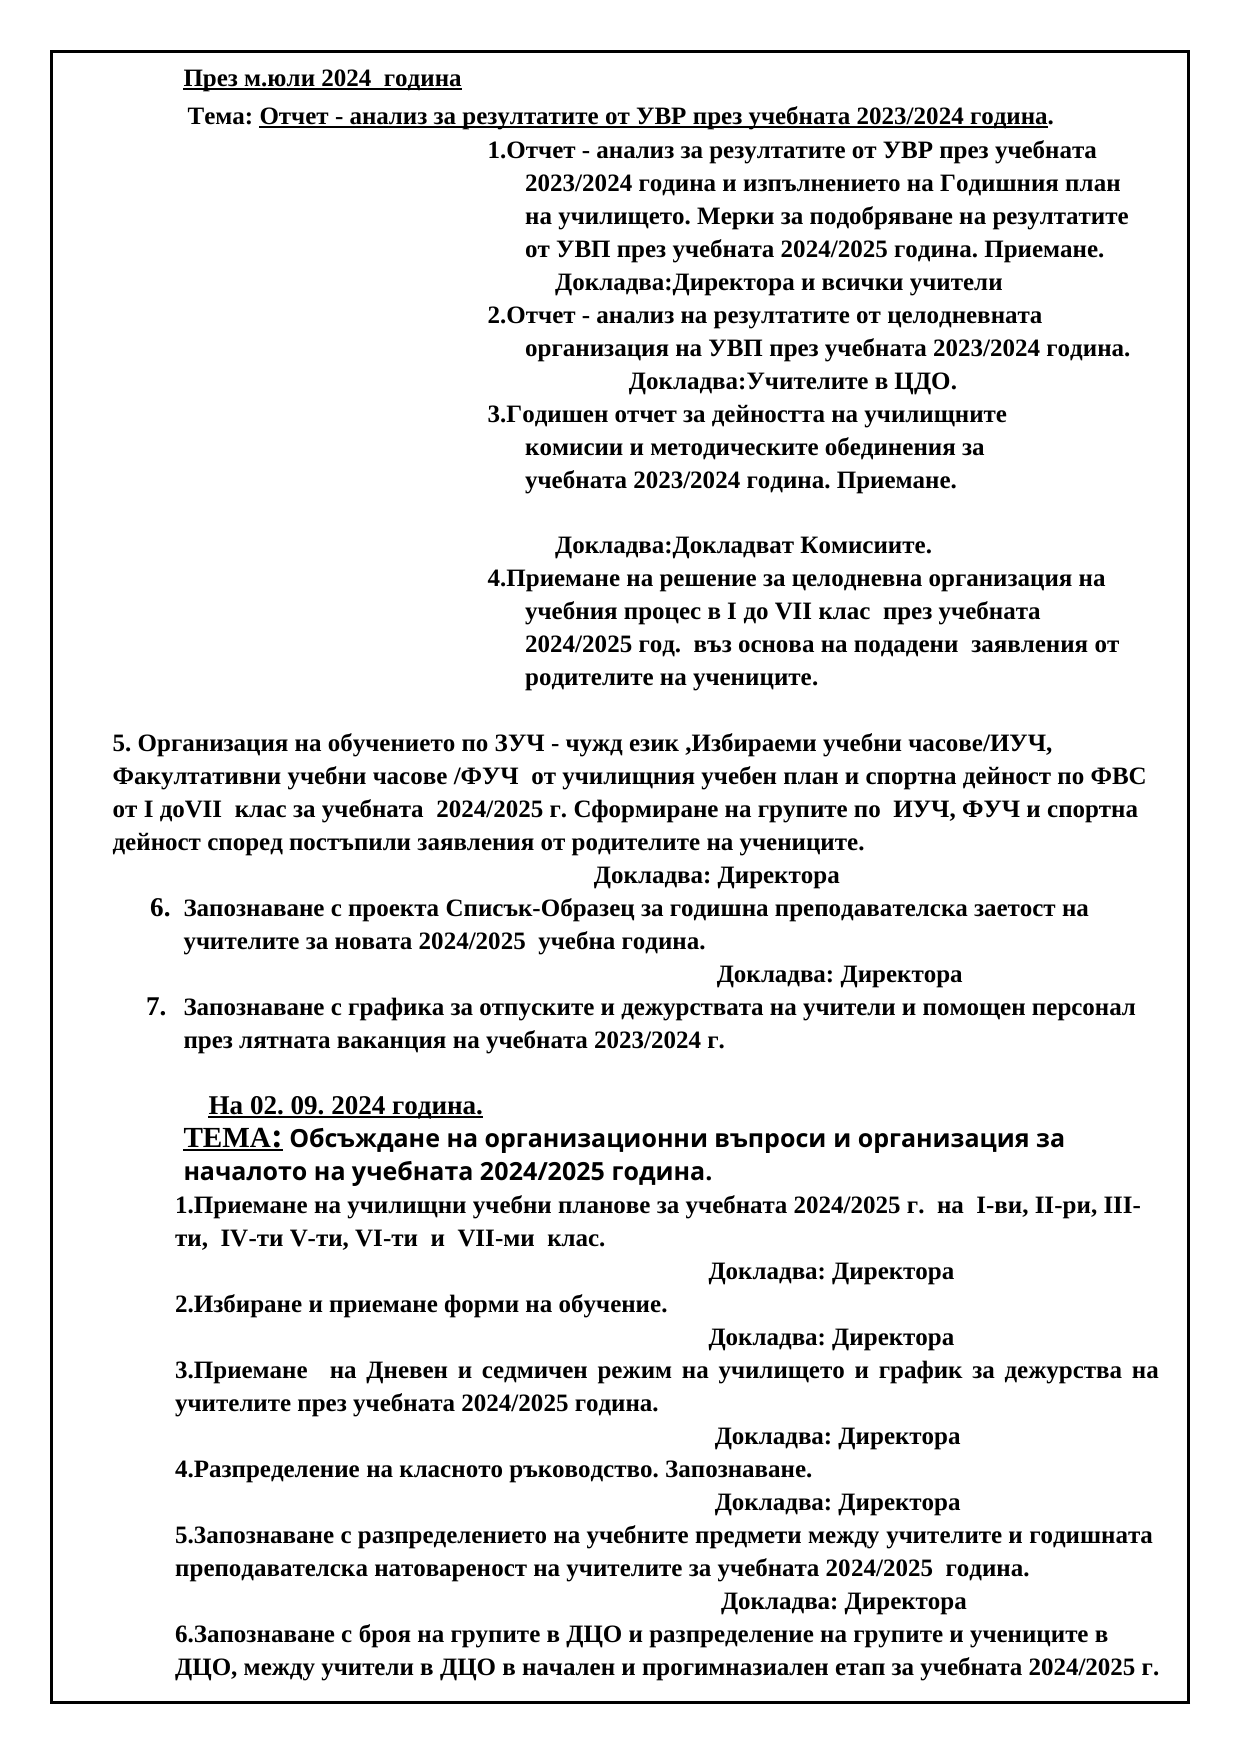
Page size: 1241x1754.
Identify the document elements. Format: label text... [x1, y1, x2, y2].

text Докладва: Директора [717, 956, 1162, 989]
list 2.Отчет - анализ на резултатите от целодневната организация на УВП през учебната 2023/2024 година. [487, 297, 1152, 363]
list Запознаване с проекта Списък-Образец за годишна преподавателска заетост на учителите за новата 2024/2025 учебна година. [150, 890, 1152, 956]
text ТЕМА: Обсъждане на организационни въпроси и организация за началото на учебната 2024/2025 година. [183, 1121, 1152, 1187]
text Тема: Отчет - анализ за резултатите от УBP през учебната 2023/2024 година. [112, 94, 1152, 132]
list Запознаване с графика за отпуските и дежурствата на учители и помощен персонал през лятната ваканция на учебната 2023/2024 г. [146, 989, 1152, 1055]
text Докладва: Директора [114, 1418, 1160, 1451]
list 4.Приемане на решение за целодневна организация на учебния процес в I до VII клас през учебната 2024/2025 год. въз основа на подадени заявления от родителите на учениците. [487, 560, 1152, 692]
text На 02. 09. 2024 година. [183, 1088, 1152, 1121]
text Докладва: Директора [114, 1484, 1160, 1517]
text През м.юли 2024 година [112, 56, 1162, 94]
text 5. Организация на обучението по ЗУЧ - чужд език ,Избираеми учебни часове/ИУЧ, Факултативни учебни часове /ФУЧ от училищния учебен план и спортна дейност по ФВС от I доVII клас за учебната 2024/2025 г. Сформиране на групите по ИУЧ, ФУЧ и спортна дейност според постъпили заявления от родителите на учениците. [112, 725, 1152, 857]
list 1.Отчет - анализ за резултатите от УВР през учебната 2023/2024 година и изпълнението на Годишния план на училището. Мерки за подобряване на резултатите от УВП през учебната 2024/2025 година. Приемане. [487, 132, 1152, 264]
text 4.Разпределение на класното ръководство. Запознаване. [175, 1451, 1160, 1484]
text Докладва: Директора [587, 857, 1162, 890]
text Докладва: Директора [114, 1583, 1160, 1616]
text Докладва:Учителите в ЦДО. [615, 363, 1162, 396]
text 1.Приемане на училищни учебни планове за учебната 2024/2025 г. на I-ви, II-ри, III-ти, IV-ти V-ти, VI-ти и VII-ми клас. [175, 1187, 1160, 1253]
text Докладва: Директора [114, 1319, 1160, 1352]
text 3.Приемане на Дневен и седмичен режим на училището и график за дежурства на учителите през учебната 2024/2025 година. [175, 1352, 1160, 1418]
text Докладва: Директора [114, 1253, 1160, 1286]
text Докладва:Директора и всички учители [555, 264, 1162, 297]
list 3.Годишен отчет за дейността на училищните комисии и методическите обединения за учебната 2023/2024 година. Приемане. [487, 396, 1048, 496]
text 2.Избиране и приемане форми на обучение. [112, 1286, 1162, 1319]
text 6.Запознаване с броя на групите в ДЦО и разпределение на групите и учениците в ДЦО, между учители в ДЦО в начален и прогимназиален етап за учебната 2024/2025 г. [175, 1616, 1160, 1682]
text 5.3апознаване с разпределението на учебните предмети между учителите и годишната преподавателска натовареност на учителите за учебната 2024/2025 година. [175, 1517, 1160, 1583]
text Докладва:Докладват Комисиите. [541, 527, 1162, 560]
